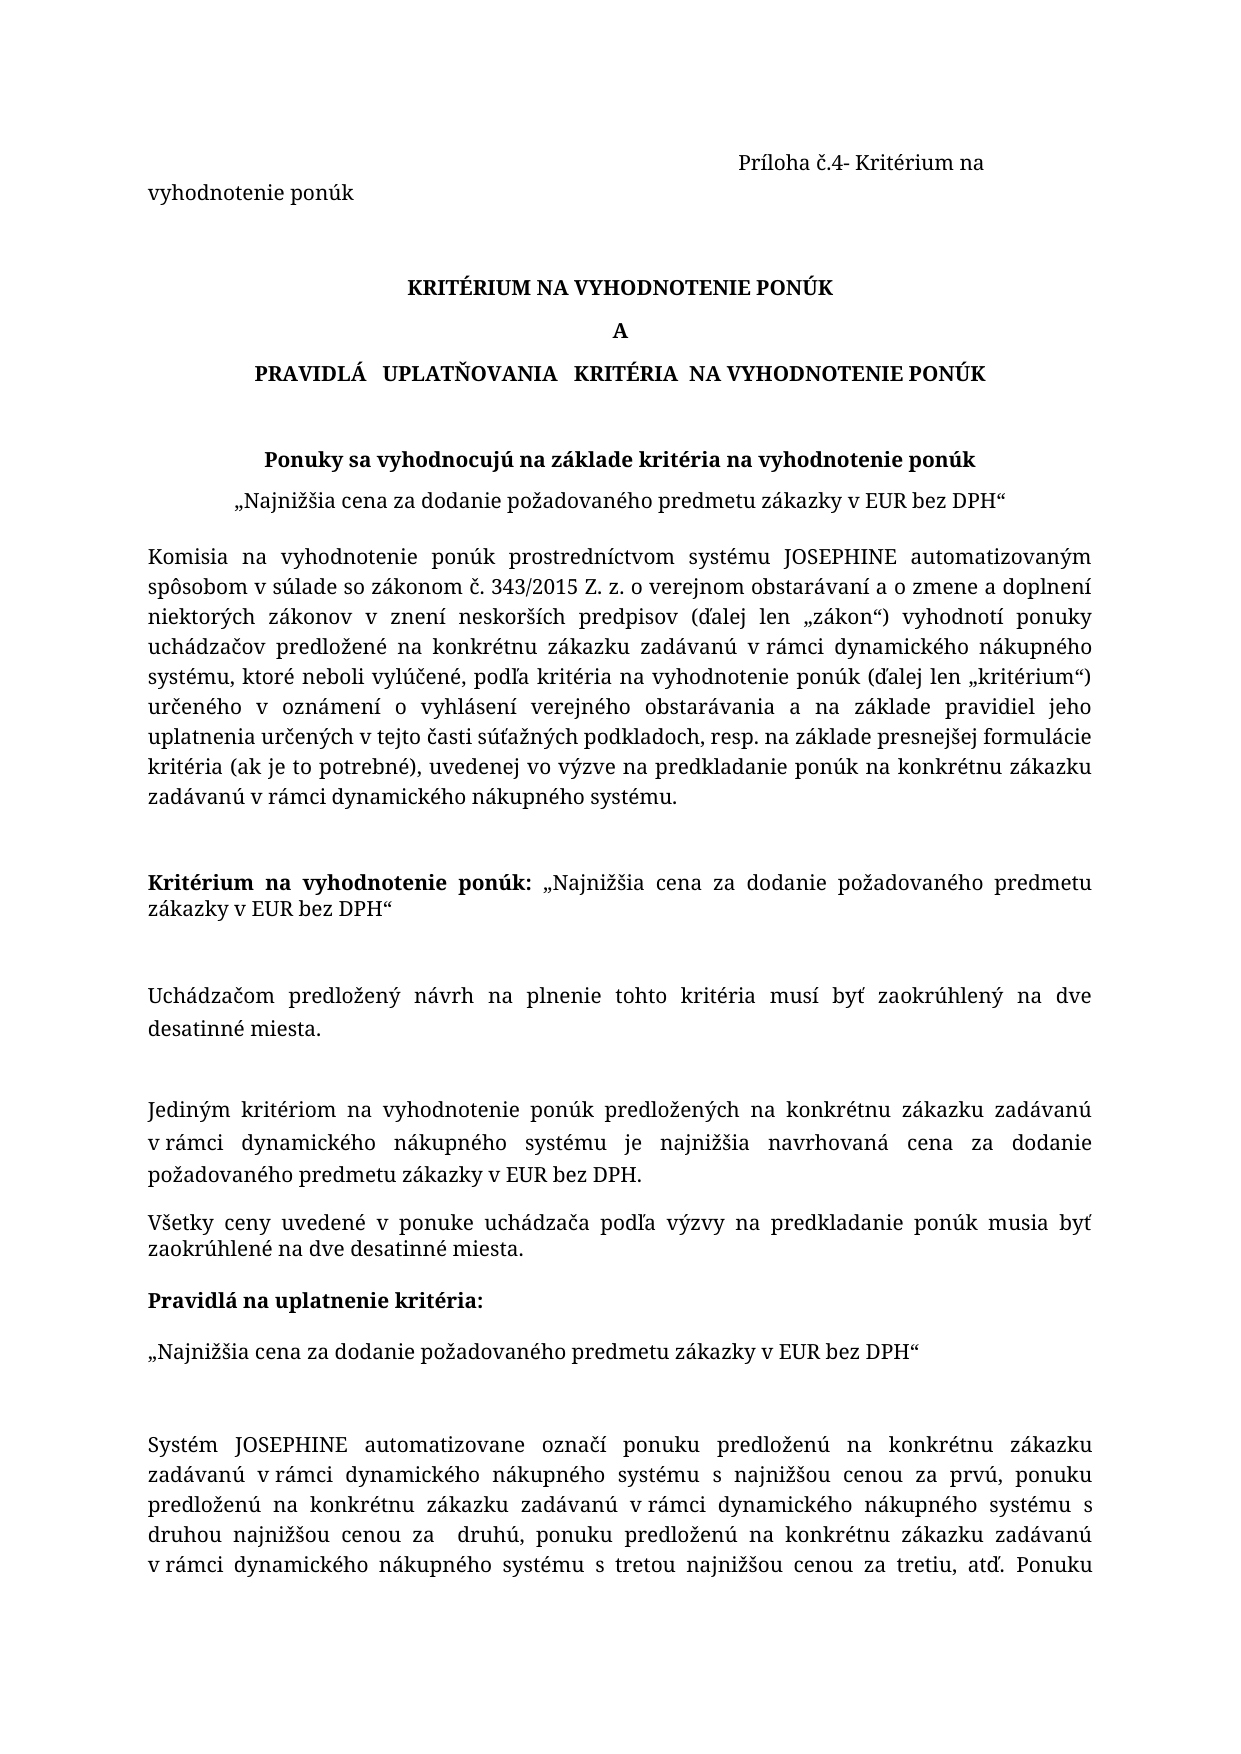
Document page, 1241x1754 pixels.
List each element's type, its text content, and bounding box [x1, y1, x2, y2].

text Pravidlá na uplatnenie kritéria: [148, 1287, 1093, 1313]
text PRAVIDLÁ UPLATŇOVANIA KRITÉRIA NA VYHODNOTENIE PONÚK [148, 359, 1093, 388]
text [148, 1428, 1093, 1578]
text Ponuky sa vyhodnocujú na základe kritéria na vyhodnotenie ponúk [148, 445, 1093, 473]
text „Najnižšia cena za dodanie požadovaného predmetu zákazky v EUR bez DPH“ [148, 1338, 1093, 1365]
text Jediným kritériom na vyhodnotenie ponúk predložených na konkrétnu zákazku zadávanú v rámci dynamického nákupného systému je najnižšia navrhovaná cena za dodanie požadovaného predmetu zákazky v EUR bez DPH. [148, 1095, 1093, 1189]
text Všetky ceny uvedené v ponuke uchádzača podľa výzvy na predkladanie ponúk musia byť zaokrúhlené na dve desatinné miesta. [148, 1210, 1093, 1262]
text KRITÉRIUM NA VYHODNOTENIE PONÚK [148, 273, 1093, 301]
text A [148, 316, 1093, 344]
text Príloha č.4- Kritérium na vyhodnotenie ponúk [148, 148, 1093, 207]
text Komisia na vyhodnotenie ponúk prostredníctvom systému JOSEPHINE automatizovaným spôsobom v súlade so zákonom č. 343/2015 Z. z. o verejnom obstarávaní a o zmene a doplnení niektorých zákonov v znení neskorších predpisov (ďalej len „zákon“) vyhodnotí ponuky uchádzačov predložené na konkrétnu zákazku zadávanú v rámci dynamického nákupného systému, ktoré neboli vylúčené, podľa kritéria na vyhodnotenie ponúk (ďalej len „kritérium“) určeného v oznámení o vyhlásení verejného obstarávania a na základe pravidiel jeho uplatnenia určených v tejto časti súťažných podkladoch, resp. na základe presnejšej formulácie kritéria (ak je to potrebné), uvedenej vo výzve na predkladanie ponúk na konkrétnu zákazku zadávanú v rámci dynamického nákupného systému. [148, 540, 1093, 810]
text „Najnižšia cena za dodanie požadovaného predmetu zákazky v EUR bez DPH“ [148, 488, 1093, 514]
text Uchádzačom predložený návrh na plnenie tohto kritéria musí byť zaokrúhlený na dve desatinné miesta. [148, 981, 1093, 1042]
text Kritérium na vyhodnotenie ponúk: „Najnižšia cena za dodanie požadovaného predmetu zákazky v EUR bez DPH“ [148, 870, 1093, 922]
